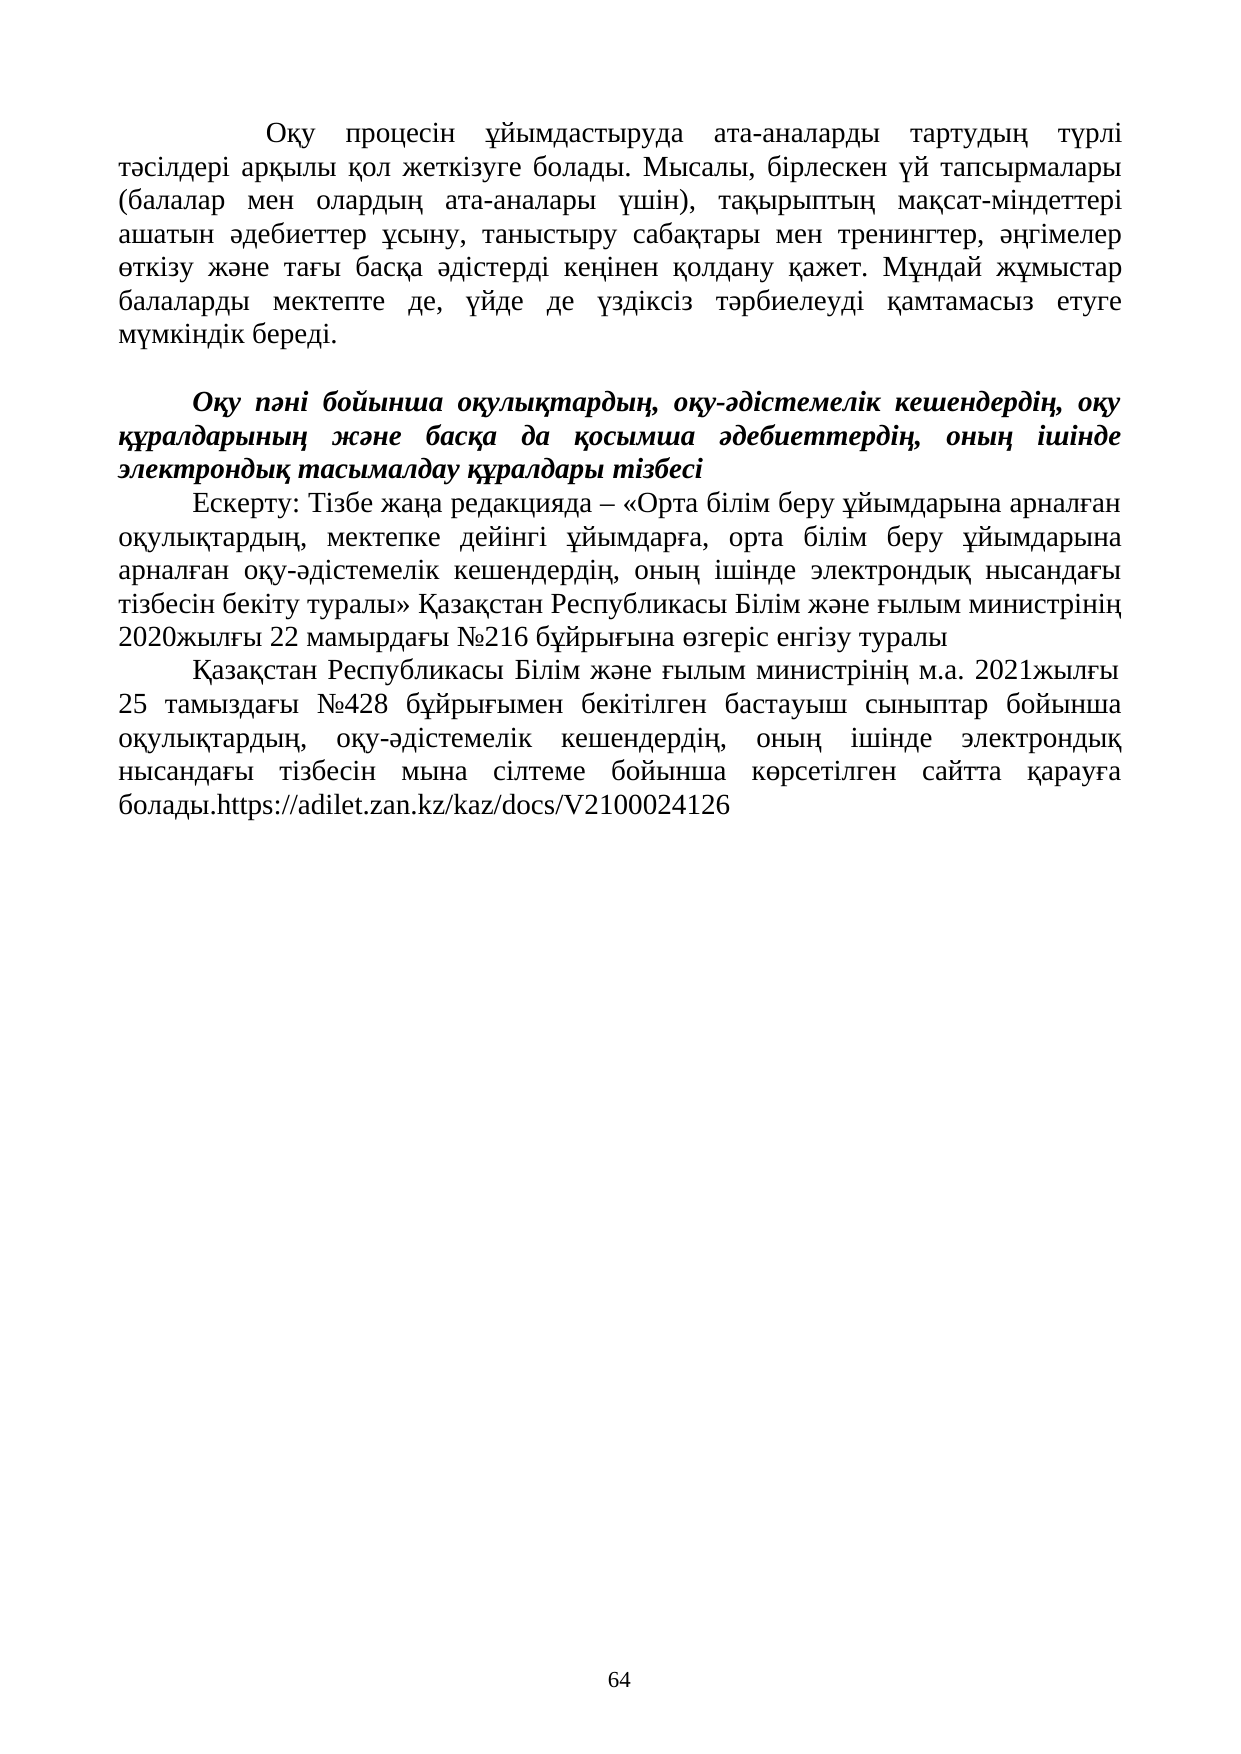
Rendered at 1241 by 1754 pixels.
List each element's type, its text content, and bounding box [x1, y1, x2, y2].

subtitle Оқу пәні бойынша оқулықтардың, оқу-әдістемелік кешендердің, оқу құралдарының және басқа да қосымша әдебиеттердің, оның ішінде электрондық тасымалдау құралдары тізбесі [118, 384, 1122, 485]
text Қазақстан Республикасы Білім және ғылым министрінің м.а. 2021жылғы [192, 653, 1240, 686]
text 25 тамыздағы №428 бұйрығымен бекітілген бастауыш сыныптар бойынша оқулықтардың, оқу-әдістемелік кешендердің, оның ішінде электрондық нысандағы тізбесін мына сілтеме бойынша көрсетілген сайтта қарауға болады.https://adilet.zan.kz/kaz/docs/V2100024126 [118, 686, 1121, 820]
text Ескерту: Тізбе жаңа редакцияда – «Орта білім беру ұйымдарына арналған оқулықтардың, мектепке дейінгі ұйымдарға, орта білім беру ұйымдарына арналған оқу-әдістемелік кешендердің, оның ішінде электрондық нысандағы тізбесін бекіту туралы» Қазақстан Республикасы Білім және ғылым министрінің 2020жылғы 22 мамырдағы №216 бұйрығына өзгеріс енгізу туралы [118, 485, 1122, 653]
text Оқу процесін ұйымдастыруда ата-аналарды тартудың түрлі тәсілдері арқылы қол жеткізуге болады. Мысалы, бірлескен үй тапсырмалары (балалар мен олардың ата-аналары үшін), тақырыптың мақсат-міндеттері ашатын әдебиеттер ұсыну, таныстыру сабақтары мен тренингтер, әңгімелер өткізу және тағы басқа әдістерді кеңінен қолдану қажет. Мұндай жұмыстар балаларды мектепте де, үйде де үздіксіз тәрбиелеуді қамтамасыз етуге мүмкіндік береді. [118, 115, 1122, 350]
